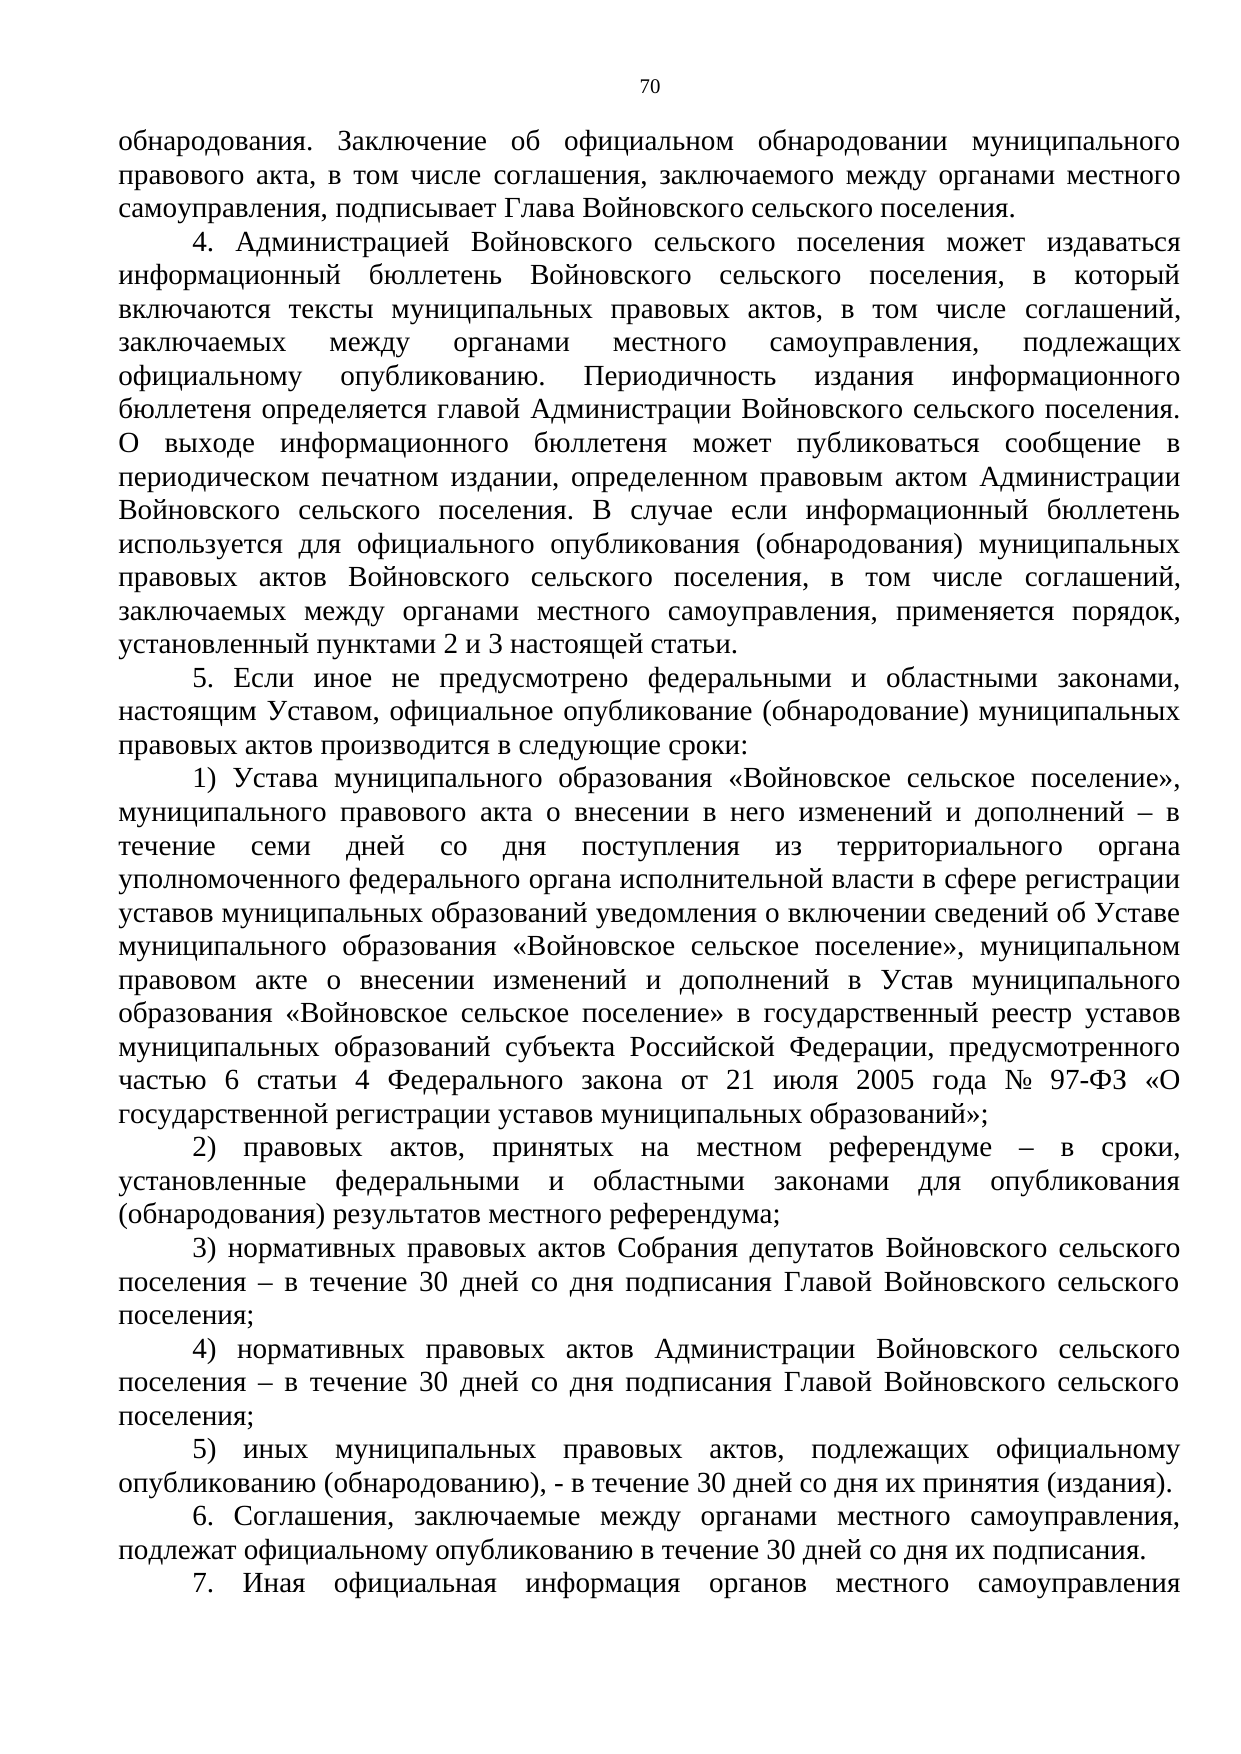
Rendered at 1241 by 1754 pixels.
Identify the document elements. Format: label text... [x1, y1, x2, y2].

text 4. Администрацией Войновского сельского поселения может издаваться информационный бюллетень Войновского сельского поселения, в который включаются тексты муниципальных правовых актов, в том числе соглашений, заключаемых между органами местного самоуправления, подлежащих официальному опубликованию. Периодичность издания информационного бюллетеня определяется главой Администрации Войновского сельского поселения. О выходе информационного бюллетеня может публиковаться сообщение в периодическом печатном издании, определенном правовым актом Администрации Войновского сельского поселения. В случае если информационный бюллетень используется для официального опубликования (обнародования) муниципальных правовых актов Войновского сельского поселения, в том числе соглашений, заключаемых между органами местного самоуправления, применяется порядок, установленный пунктами 2 и 3 настоящей статьи. [118, 224, 1181, 660]
text 3) нормативных правовых актов Собрания депутатов Войновского сельского поселения – в течение 30 дней со дня подписания Главой Войновского сельского поселения; [118, 1230, 1181, 1331]
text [118, 1566, 1181, 1599]
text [118, 123, 1181, 224]
text 1) Устава муниципального образования «Войновское сельское поселение», муниципального правового акта о внесении в него изменений и дополнений – в течение семи дней со дня поступления из территориального органа уполномоченного федерального органа исполнительной власти в сфере регистрации уставов муниципальных образований уведомления о включении сведений об Уставе муниципального образования «Войновское сельское поселение», муниципальном правовом акте о внесении изменений и дополнений в Устав муниципального образования «Войновское сельское поселение» в государственный реестр уставов муниципальных образований субъекта Российской Федерации, предусмотренного частью 6 статьи 4 Федерального закона от 21 июля 2005 года № 97-ФЗ «О государственной регистрации уставов муниципальных образований»; [118, 761, 1181, 1129]
text 6. Соглашения, заключаемые между органами местного самоуправления, подлежат официальному опубликованию в течение 30 дней со дня их подписания. [118, 1498, 1181, 1566]
text 2) правовых актов, принятых на местном референдуме – в сроки, установленные федеральными и областными законами для опубликования (обнародования) результатов местного референдума; [118, 1129, 1181, 1230]
text 5. Если иное не предусмотрено федеральными и областными законами, настоящим Уставом, официальное опубликование (обнародование) муниципальных правовых актов производится в следующие сроки: [118, 660, 1181, 761]
text 5) иных муниципальных правовых актов, подлежащих официальному опубликованию (обнародованию), - в течение 30 дней со дня их принятия (издания). [118, 1431, 1181, 1498]
text 4) нормативных правовых актов Администрации Войновского сельского поселения – в течение 30 дней со дня подписания Главой Войновского сельского поселения; [118, 1331, 1181, 1431]
